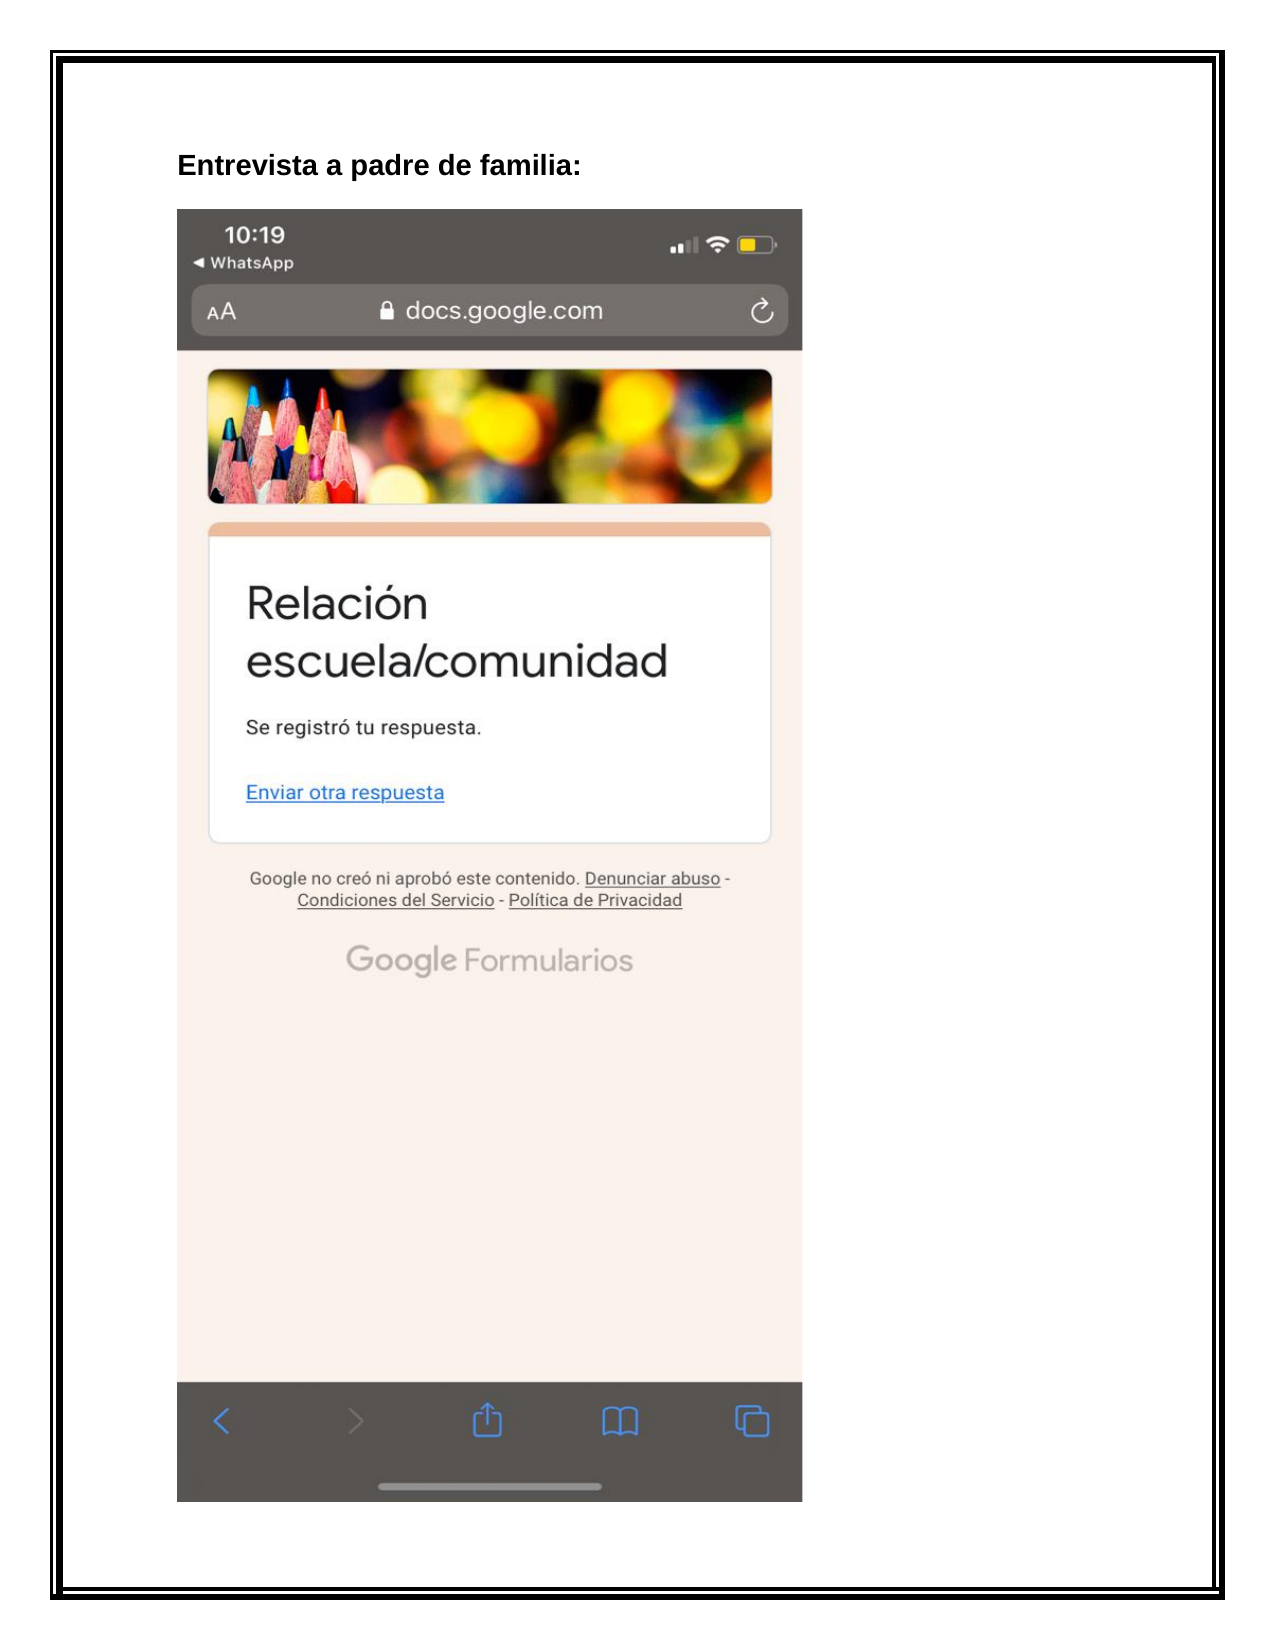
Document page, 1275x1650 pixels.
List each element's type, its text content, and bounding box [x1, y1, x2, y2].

picture [177, 209, 803, 1502]
text Entrevista a padre de familia: [177, 147, 1098, 181]
